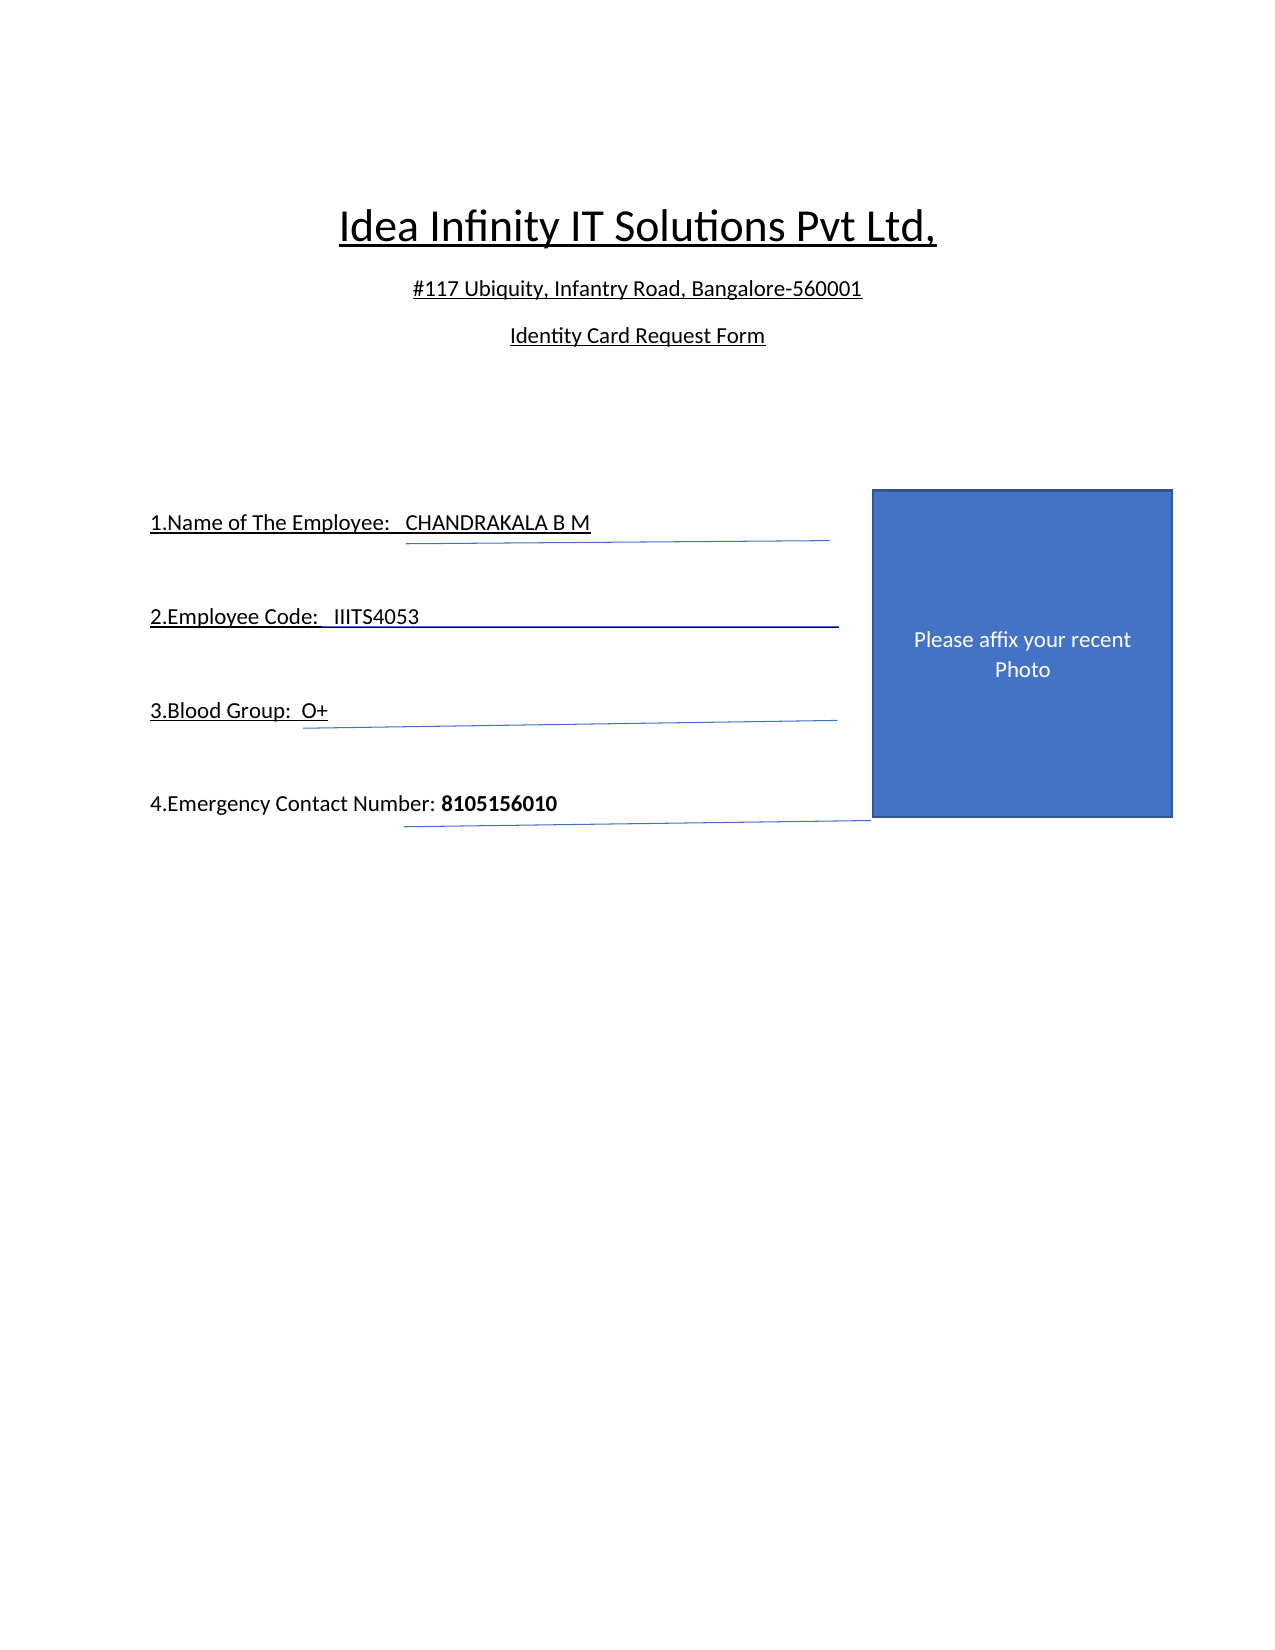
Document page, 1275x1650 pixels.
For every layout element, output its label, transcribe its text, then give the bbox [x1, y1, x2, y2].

text 4.Emergency Contact Number: 8105156010 [150, 789, 872, 817]
text 1.Name of The Employee: CHANDRAKALA B M [150, 508, 872, 536]
text #117 Ubiquity, Infantry Road, Bangalore-560001 [150, 274, 1125, 302]
text Identity Card Request Form [150, 321, 1125, 349]
text Idea Infinity IT Solutions Pvt Ltd, [150, 197, 1125, 253]
text 2.Employee Code: IIITS4053 [150, 602, 872, 630]
text 3.Blood Group: O+ [150, 696, 872, 724]
